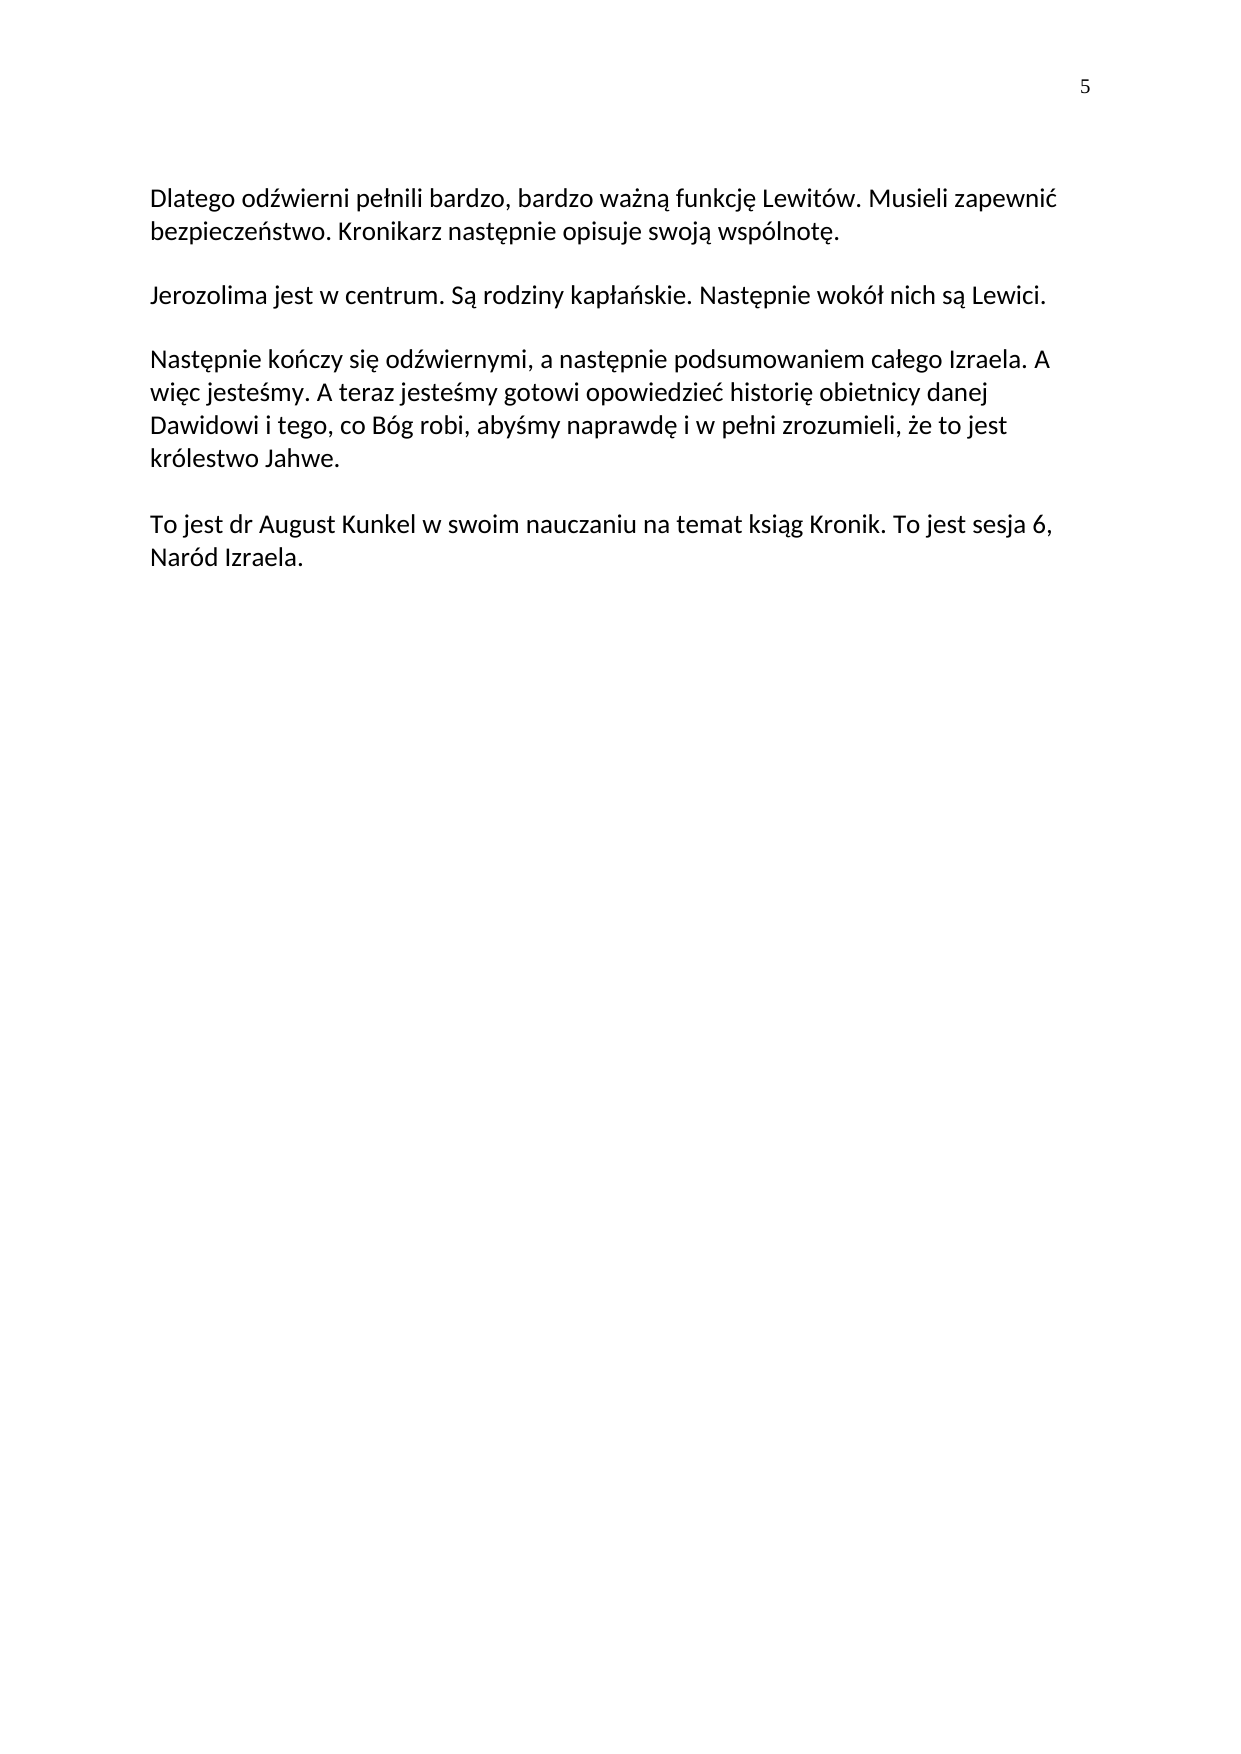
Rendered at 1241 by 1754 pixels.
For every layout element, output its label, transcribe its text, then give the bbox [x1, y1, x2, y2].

text Dlatego odźwierni pełnili bardzo, bardzo ważną funkcję Lewitów. Musieli zapewnić bezpieczeństwo. Kronikarz następnie opisuje swoją wspólnotę. [150, 181, 1090, 247]
text To jest dr August Kunkel w swoim nauczaniu na temat ksiąg Kronik. To jest sesja 6, Naród Izraela. [150, 508, 1090, 598]
text Następnie kończy się odźwiernymi, a następnie podsumowaniem całego Izraela. A więc jesteśmy. A teraz jesteśmy gotowi opowiedzieć historię obietnicy danej Dawidowi i tego, co Bóg robi, abyśmy naprawdę i w pełni zrozumieli, że to jest królestwo Jahwe. [150, 342, 1090, 474]
text Jerozolima jest w centrum. Są rodziny kapłańskie. Następnie wokół nich są Lewici. [150, 278, 1090, 311]
